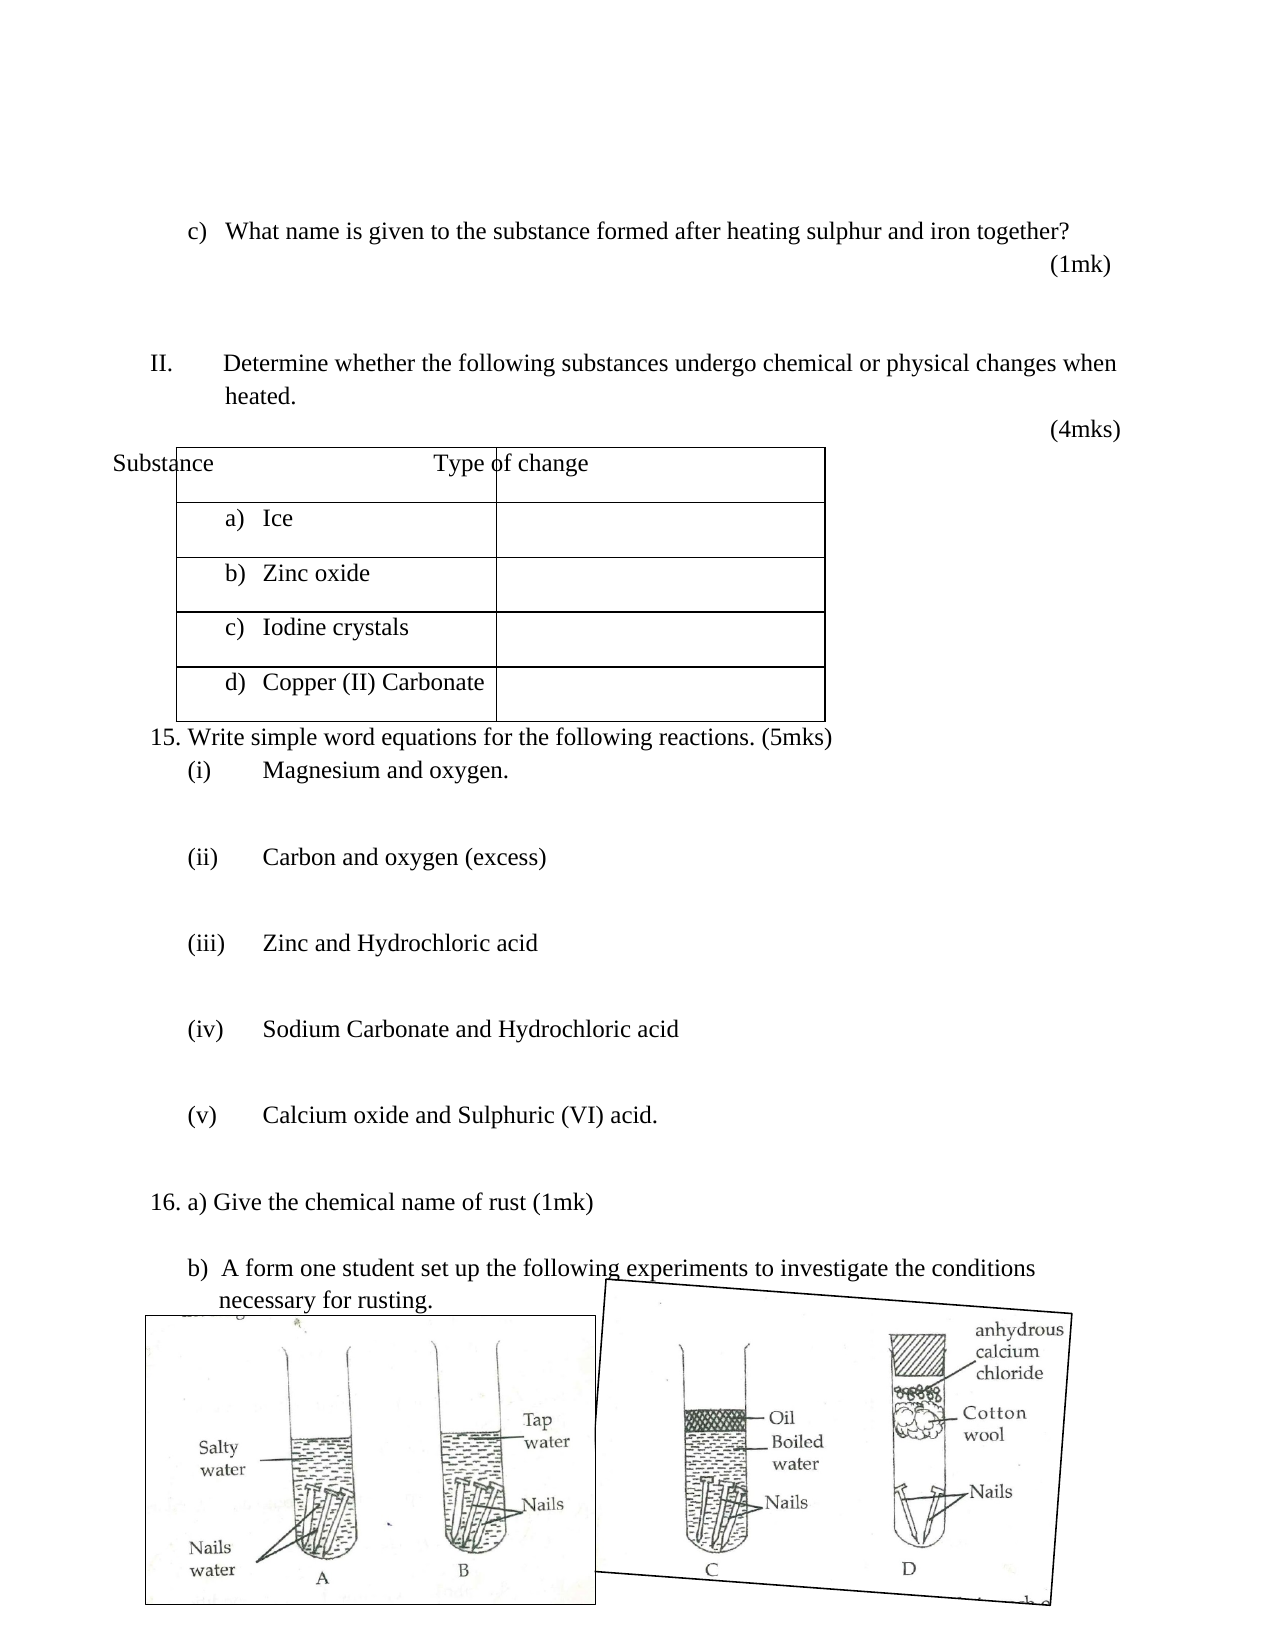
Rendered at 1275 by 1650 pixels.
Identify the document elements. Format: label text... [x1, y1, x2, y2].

table_cell [497, 503, 824, 557]
table_cell [497, 558, 824, 611]
list Calcium oxide and Sulphuric (VI) acid. [187, 1100, 1125, 1129]
list a) Give the chemical name of rust (1mk) [150, 1187, 1125, 1215]
text necessary for rusting. [724, 1286, 1125, 1314]
picture [146, 1316, 595, 1604]
text necessary for rusting. [150, 1286, 604, 1314]
table_cell Copper (II) Carbonate [177, 668, 496, 721]
list Write simple word equations for the following reactions. (5mks) [150, 722, 1125, 751]
text (1mk) [975, 249, 1125, 278]
table_header Type of change [497, 448, 824, 502]
picture [596, 1281, 1070, 1604]
list Sodium Carbonate and Hydrochloric acid [187, 1014, 1125, 1043]
list What name is given to the substance formed after heating sulphur and iron together? [187, 216, 1125, 245]
text II. Determine whether the following substances undergo chemical or physical changes when heated. [150, 348, 1125, 410]
table_header Substance [177, 448, 496, 502]
list Magnesium and oxygen. [187, 755, 1125, 784]
text b) A form one student set up the following experiments to investigate the conditions [150, 1253, 1125, 1281]
table_cell Zinc oxide [177, 558, 496, 611]
table_cell Ice [177, 503, 496, 557]
table_cell [497, 668, 824, 721]
list Zinc and Hydrochloric acid [187, 928, 1125, 957]
text (4mks) [975, 414, 1125, 443]
list Carbon and oxygen (excess) [187, 842, 1125, 870]
table_cell Iodine crystals [177, 613, 496, 666]
table_cell [497, 613, 824, 666]
